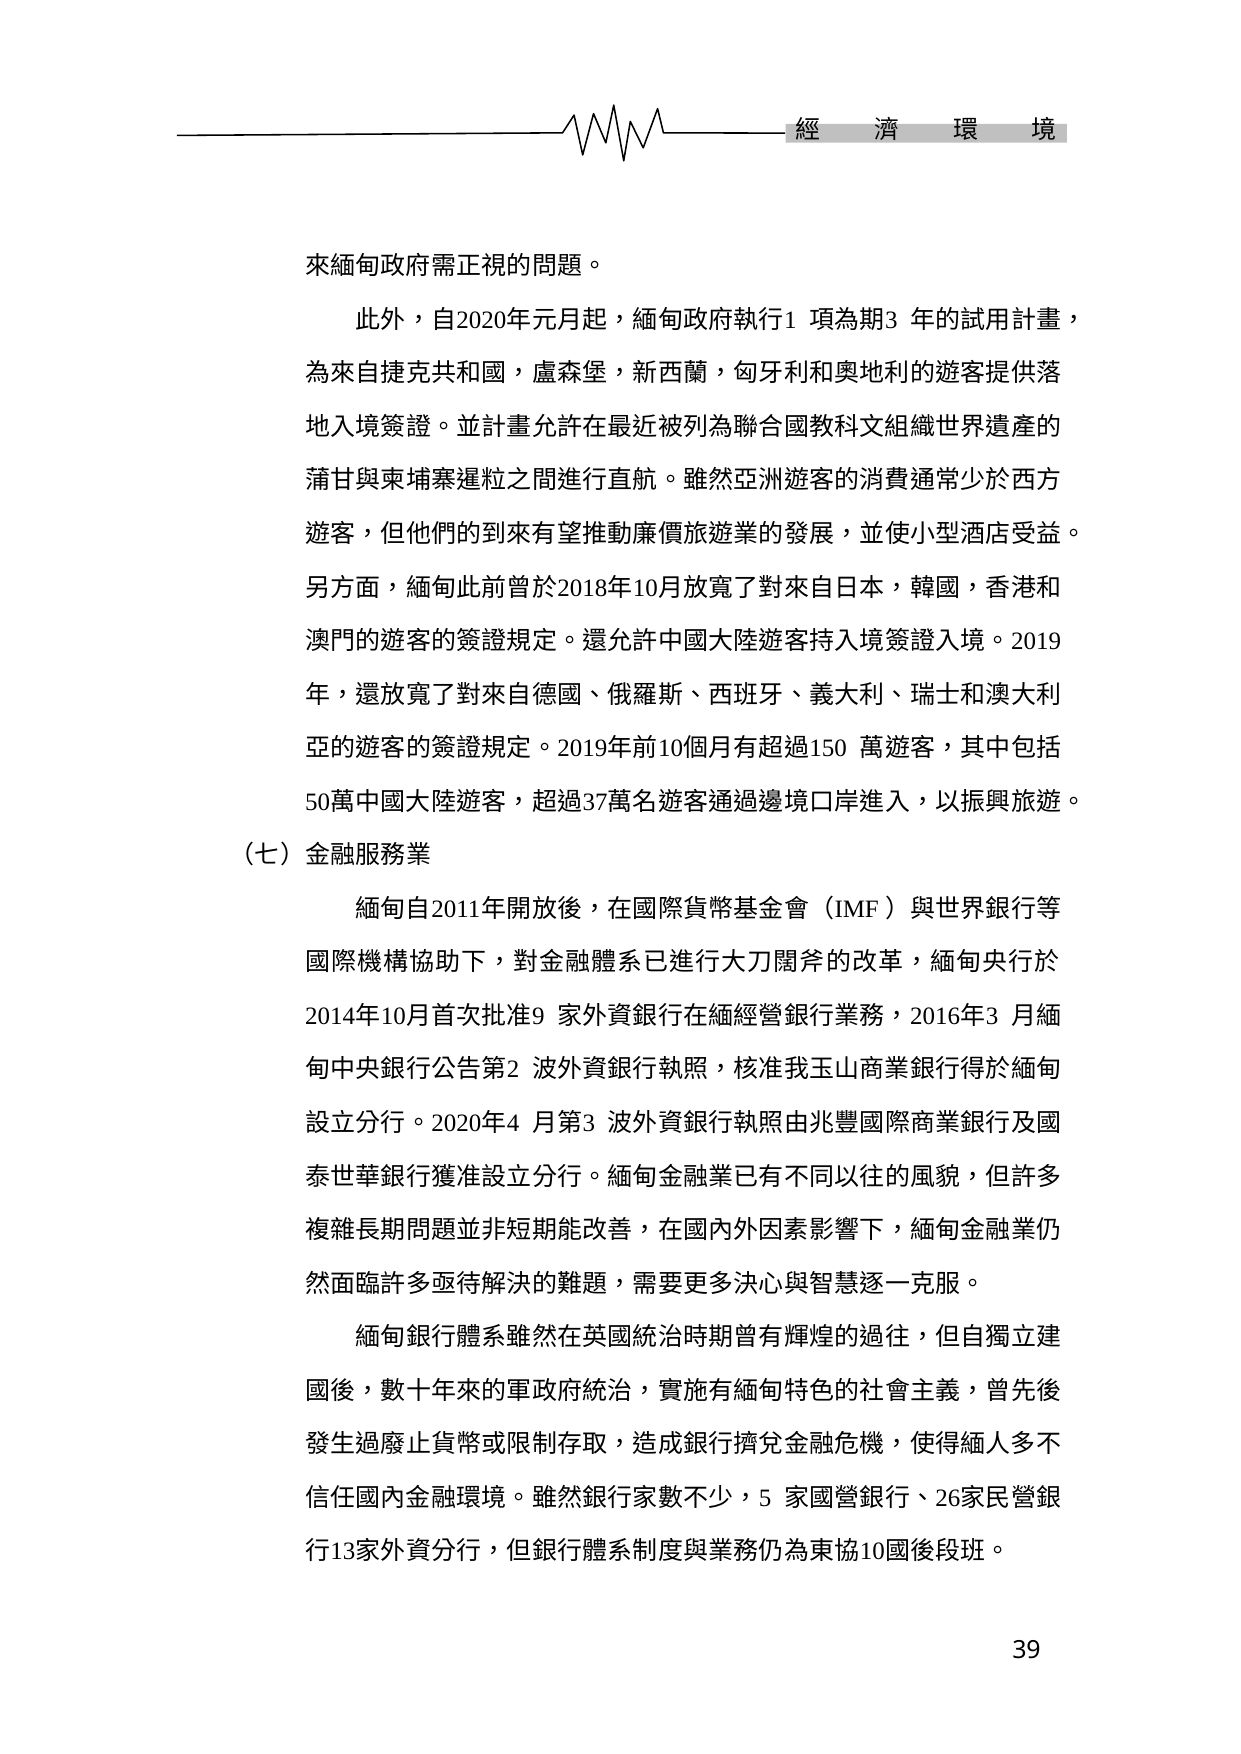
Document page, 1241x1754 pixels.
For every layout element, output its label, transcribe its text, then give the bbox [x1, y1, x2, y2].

text 緬甸銀行體系雖然在英國統治時期曾有輝煌的過往，但自獨立建國後，數十年來的軍政府統治，實施有緬甸特色的社會主義，曾先後發生過廢止貨幣或限制存取，造成銀行擠兌金融危機，使得緬人多不信任國內金融環境。雖然銀行家數不少，5家國營銀行、26家民營銀行13家外資分行，但銀行體系制度與業務仍為東協10國後段班。 [280, 1308, 1061, 1576]
text 緬甸自2011年開放後，在國際貨幣基金會（IMF）與世界銀行等國際機構協助下，對金融體系已進行大刀闊斧的改革，緬甸央行於2014年10月首次批准9家外資銀行在緬經營銀行業務，2016年3月緬甸中央銀行公告第2波外資銀行執照，核准我玉山商業銀行得於緬甸設立分行。2020年4月第3波外資銀行執照由兆豐國際商業銀行及國泰世華銀行獲准設立分行。緬甸金融業已有不同以往的風貌，但許多複雜長期問題並非短期能改善，在國內外因素影響下，緬甸金融業仍然面臨許多亟待解決的難題，需要更多決心與智慧逐一克服。 [280, 880, 1061, 1308]
text 此外，自2020年元月起，緬甸政府執行1項為期3年的試用計畫，為來自捷克共和國，盧森堡，新西蘭，匈牙利和奧地利的遊客提供落地入境簽證。並計畫允許在最近被列為聯合國教科文組織世界遺產的蒲甘與柬埔寨暹粒之間進行直航。雖然亞洲遊客的消費通常少於西方遊客，但他們的到來有望推動廉價旅遊業的發展，並使小型酒店受益。另方面，緬甸此前曾於2018年10月放寬了對來自日本，韓國，香港和澳門的遊客的簽證規定。還允許中國大陸遊客持入境簽證入境。2019年，還放寬了對來自德國、俄羅斯、西班牙、義大利、瑞士和澳大利亞的遊客的簽證規定。2019年前10個月有超過150萬遊客，其中包括50萬中國大陸遊客，超過37萬名遊客通過邊境口岸進入，以振興旅遊。 [280, 291, 1061, 826]
text （七）金融服務業 [204, 826, 1061, 880]
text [280, 237, 1061, 291]
